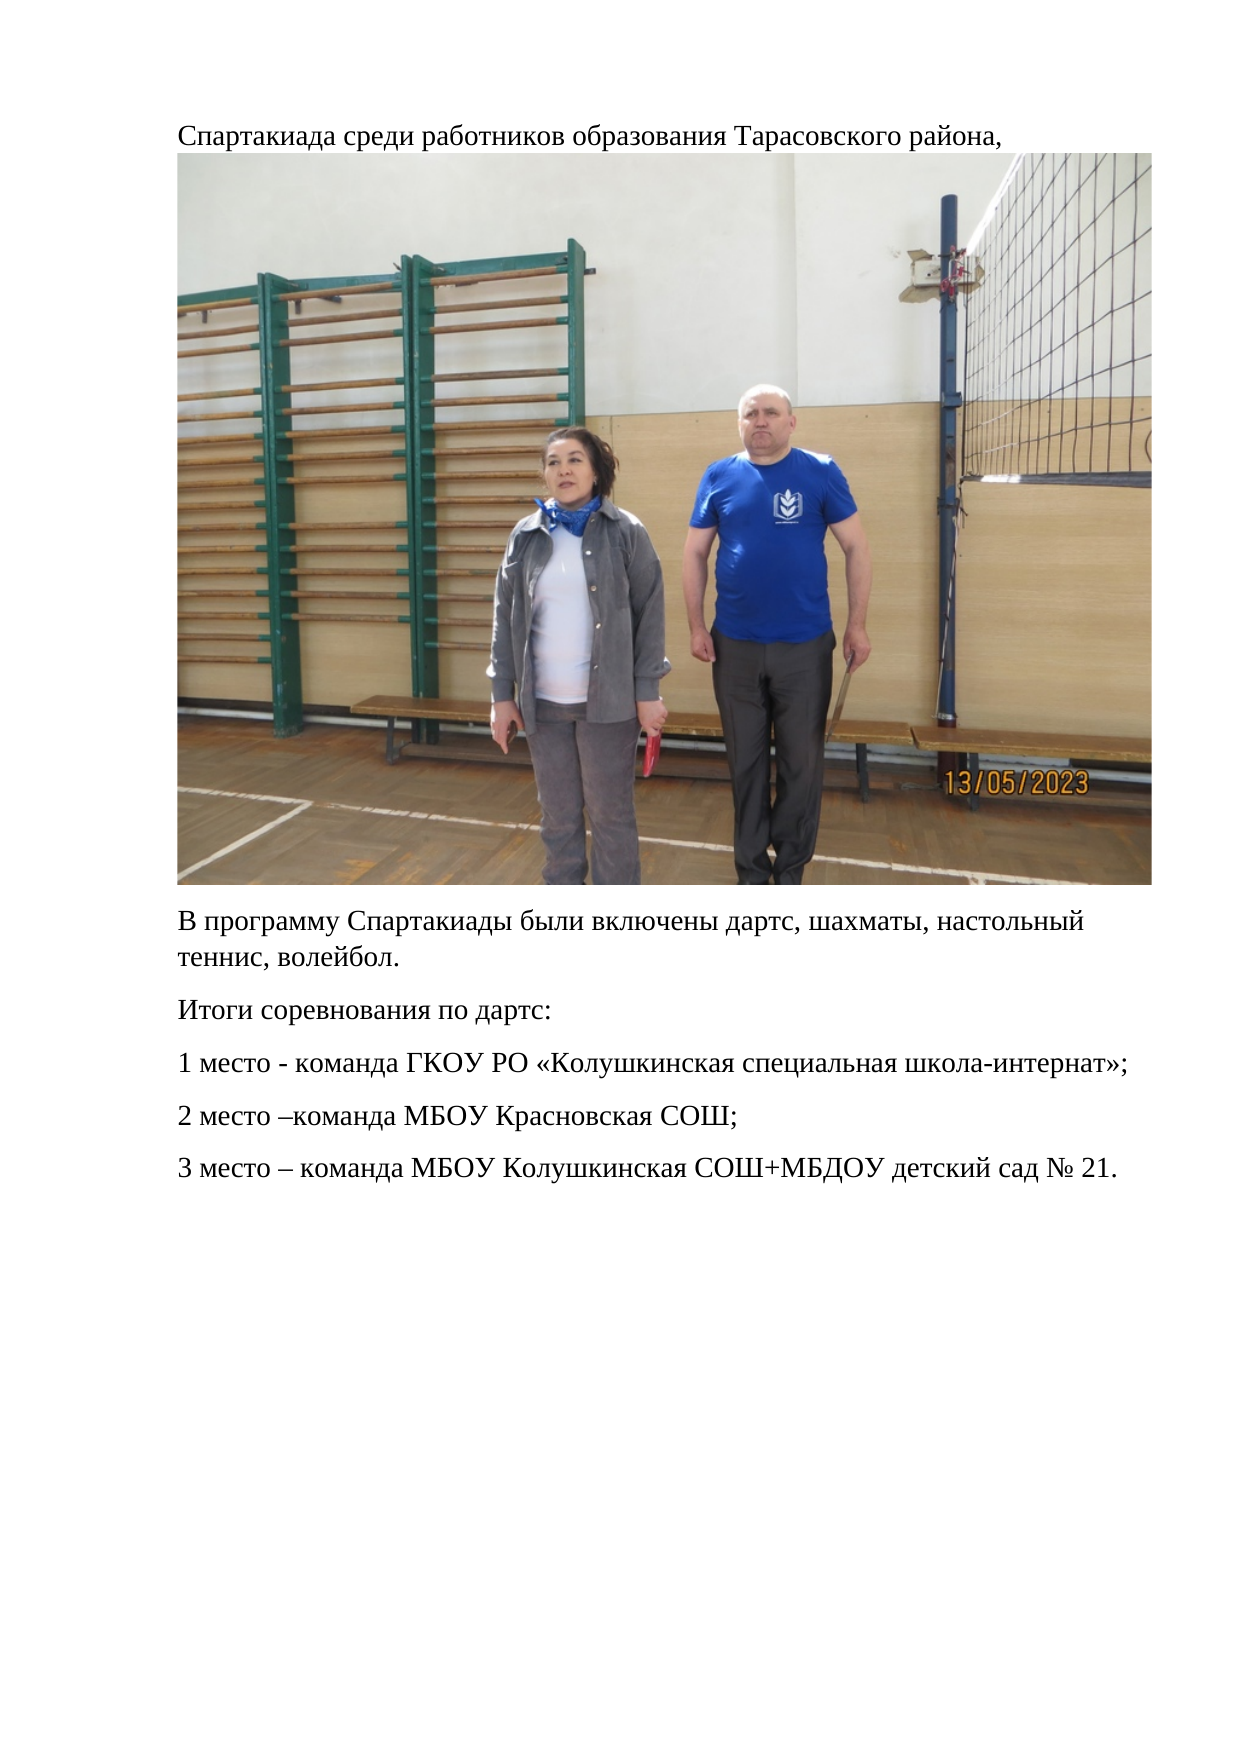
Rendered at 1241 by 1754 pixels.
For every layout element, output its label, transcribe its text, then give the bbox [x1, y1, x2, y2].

text Спартакиада среди работников образования Тарасовского района, [177, 118, 1152, 153]
text В программу Спартакиады были включены дартс, шахматы, настольный теннис, волейбол. [177, 903, 1152, 973]
text Итоги соревнования по дартс: [177, 992, 1152, 1026]
picture [177, 153, 1152, 885]
text 1 место - команда ГКОУ РО «Колушкинская специальная школа-интернат»; [177, 1045, 1152, 1078]
text 2 место –команда МБОУ Красновская СОШ; [177, 1098, 1152, 1131]
text 3 место – команда МБОУ Колушкинская СОШ+МБДОУ детский сад № 21. [177, 1151, 1152, 1184]
